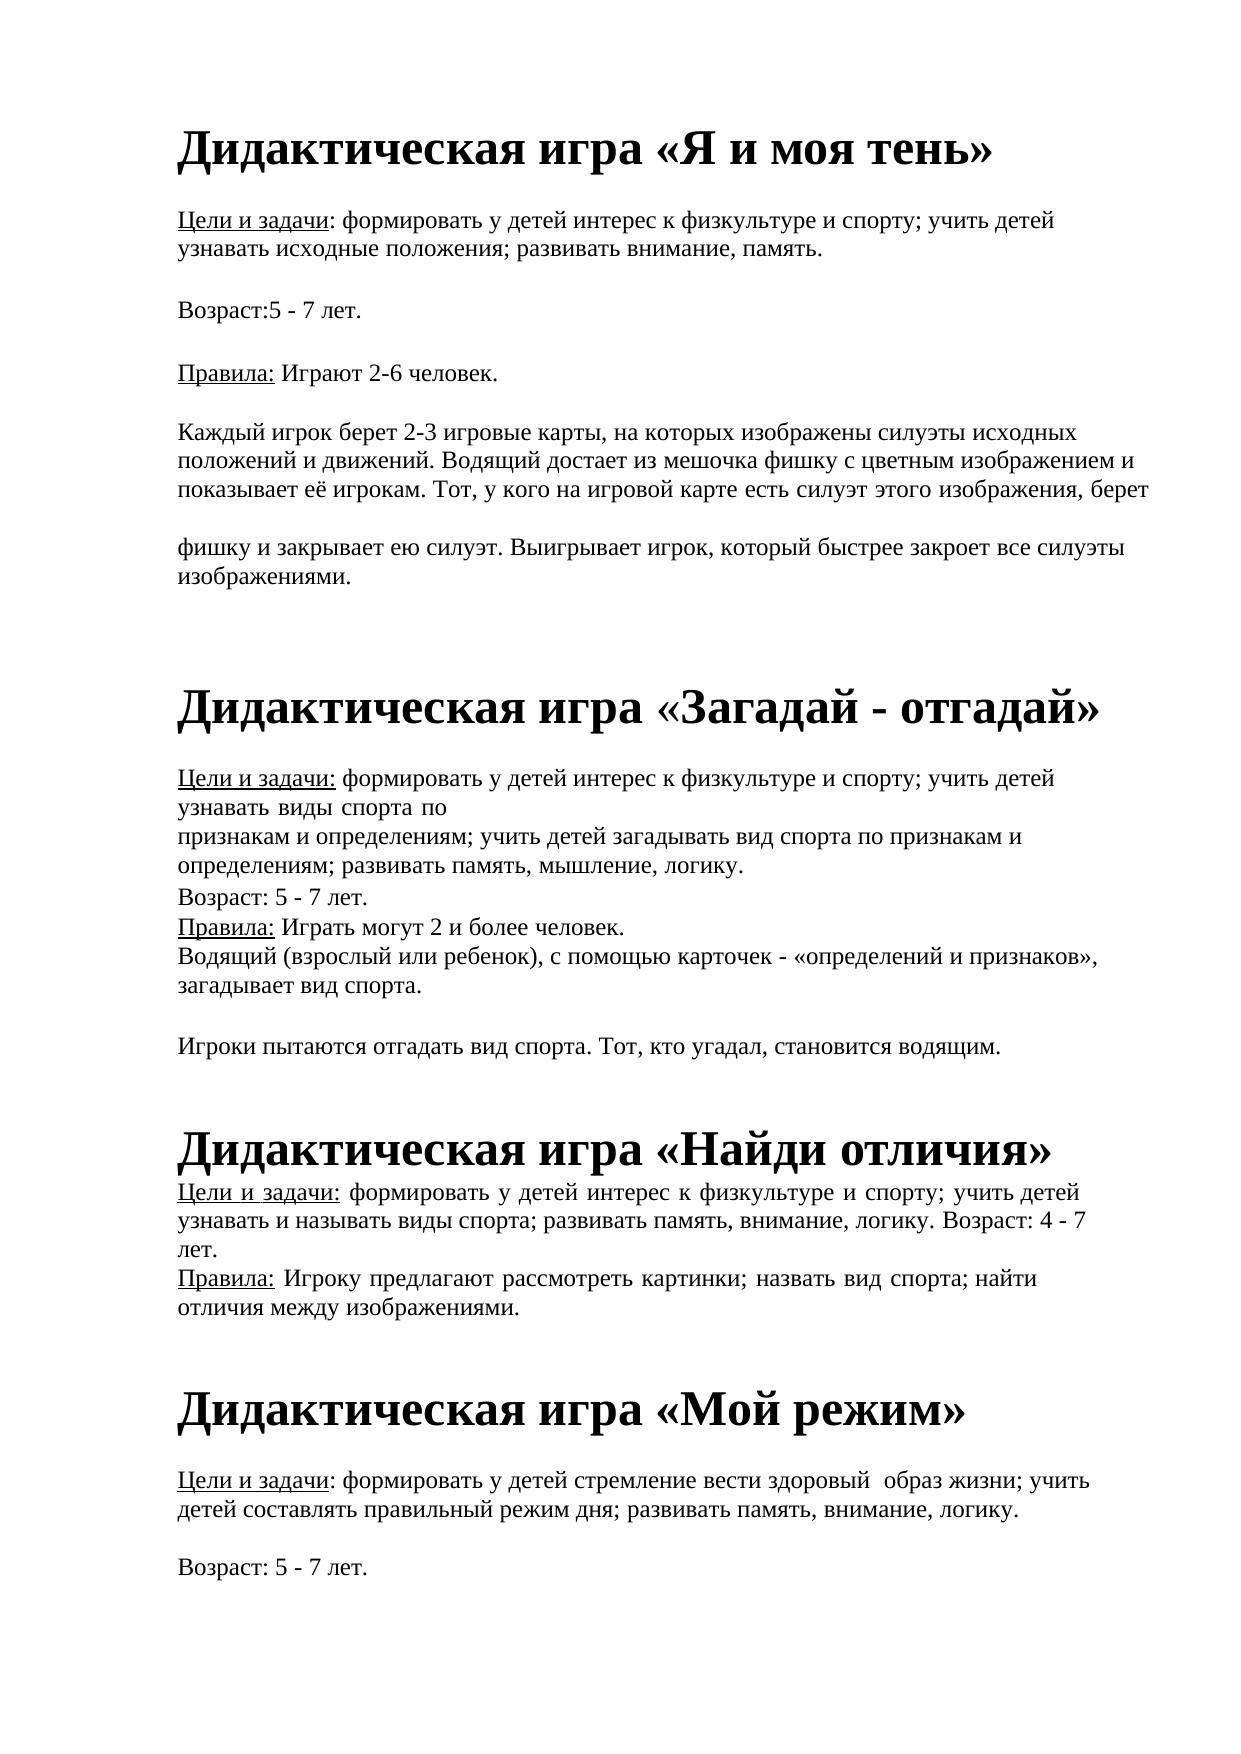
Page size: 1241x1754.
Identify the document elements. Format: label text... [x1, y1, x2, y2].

text Цели и задачи: формировать у детей стремление вести здоровый образ жизни; учить детей составлять правильный режим дня; развивать память, внимание, логику. [177, 1466, 1152, 1523]
text Дидактическая игра «Мой режим» [177, 1379, 1152, 1436]
text Цели и задачи: формировать у детей интерес к физкультуре и спорту; учить детей узнавать исходные положения; развивать внимание, память. [177, 205, 1152, 262]
text Водящий (взрослый или ребенок), с помощью карточек - «определений и признаков», загадывает вид спорта. [177, 941, 1103, 998]
text Возраст:5 - 7 лет. [177, 291, 1152, 325]
text фишку и закрывает ею силуэт. Выигрывает игрок, который быстрее закроет все силуэты изображениями. [177, 532, 1152, 590]
text Правила: Играют 2-6 человек. [177, 354, 1152, 388]
text Возраст: 5 - 7 лет. [177, 1552, 1152, 1581]
text Дидактическая игра «Я и моя тень» [177, 118, 1152, 176]
text Правила: Играть могут 2 и более человек. [177, 912, 1103, 941]
text Дидактическая игра «Найди отличия» [177, 1119, 1152, 1177]
text Игроки пытаются отгадать вид спорта. Тот, кто угадал, становится водящим. [177, 1028, 1152, 1061]
text Дидактическая игра «Загадай - отгадай» [177, 677, 1152, 734]
text Возраст: 5 - 7 лет. [177, 879, 1103, 912]
text Каждый игрок берет 2-3 игровые карты, на которых изображены силуэты исходных положений и движений. Водящий достает из мешочка фишку с цветным изображением и показывает её игрокам. Тот, у кого на игровой карте есть силуэт этого изображения, берет [177, 417, 1152, 503]
text Цели и задачи: формировать у детей интерес к физкультуре и спорту; учить детей узнавать и называть виды спорта; развивать память, внимание, логику. Возраст: 4 - 7 лет. [177, 1177, 1104, 1263]
text Цели и задачи: формировать у детей интерес к физкультуре и спорту; учить детей узнавать виды спорта по [177, 763, 1103, 821]
text признакам и определениям; учить детей загадывать вид спорта по признакам и определениям; развивать память, мышление, логику. [177, 821, 1103, 878]
text Правила: Игроку предлагают рассмотреть картинки; назвать вид спорта; найти отличия между изображениями. [177, 1263, 1104, 1320]
